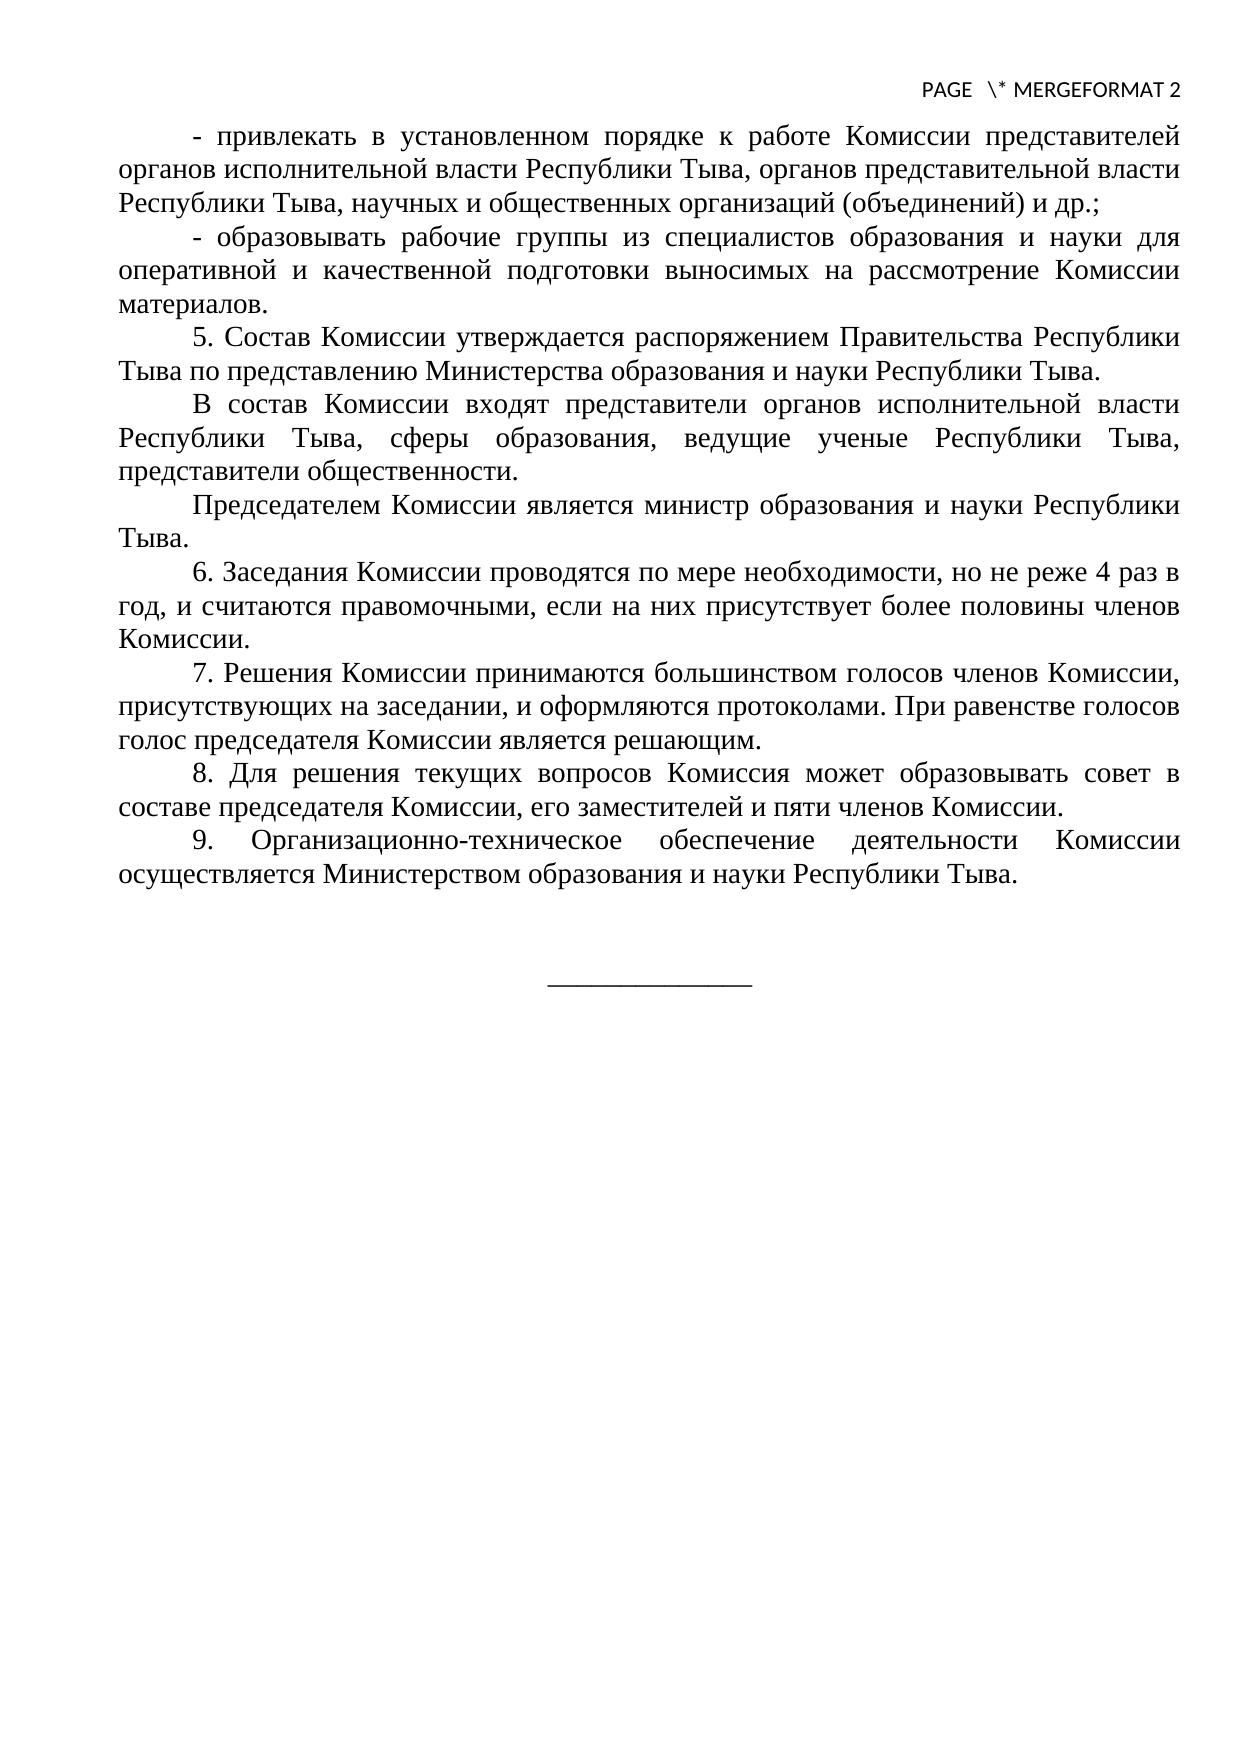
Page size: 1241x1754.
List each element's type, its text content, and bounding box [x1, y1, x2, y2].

text 9. Организационно-техническое обеспечение деятельности Комиссии осуществляется Министерством образования и науки Республики Тыва. [118, 822, 1181, 889]
text 6. Заседания Комиссии проводятся по мере необходимости, но не реже 4 раз в год, и считаются правомочными, если на них присутствует более половины членов Комиссии. [118, 554, 1181, 655]
text 8. Для решения текущих вопросов Комиссия может образовывать совет в составе председателя Комиссии, его заместителей и пяти членов Комиссии. [118, 755, 1181, 822]
text ______________ [118, 957, 1181, 990]
text - образовывать рабочие группы из специалистов образования и науки для оперативной и качественной подготовки выносимых на рассмотрение Комиссии материалов. [118, 219, 1181, 319]
text 7. Решения Комиссии принимаются большинством голосов членов Комиссии, присутствующих на заседании, и оформляются протоколами. При равенстве голосов голос председателя Комиссии является решающим. [118, 655, 1181, 755]
text В состав Комиссии входят представители органов исполнительной власти Республики Тыва, сферы образования, ведущие ученые Республики Тыва, представители общественности. [118, 386, 1181, 487]
text 5. Состав Комиссии утверждается распоряжением Правительства Республики Тыва по представлению Министерства образования и науки Республики Тыва. [118, 319, 1181, 386]
text - привлекать в установленном порядке к работе Комиссии представителей органов исполнительной власти Республики Тыва, органов представительной власти Республики Тыва, научных и общественных организаций (объединений) и др.; [118, 118, 1181, 219]
text Председателем Комиссии является министр образования и науки Республики Тыва. [118, 487, 1181, 554]
